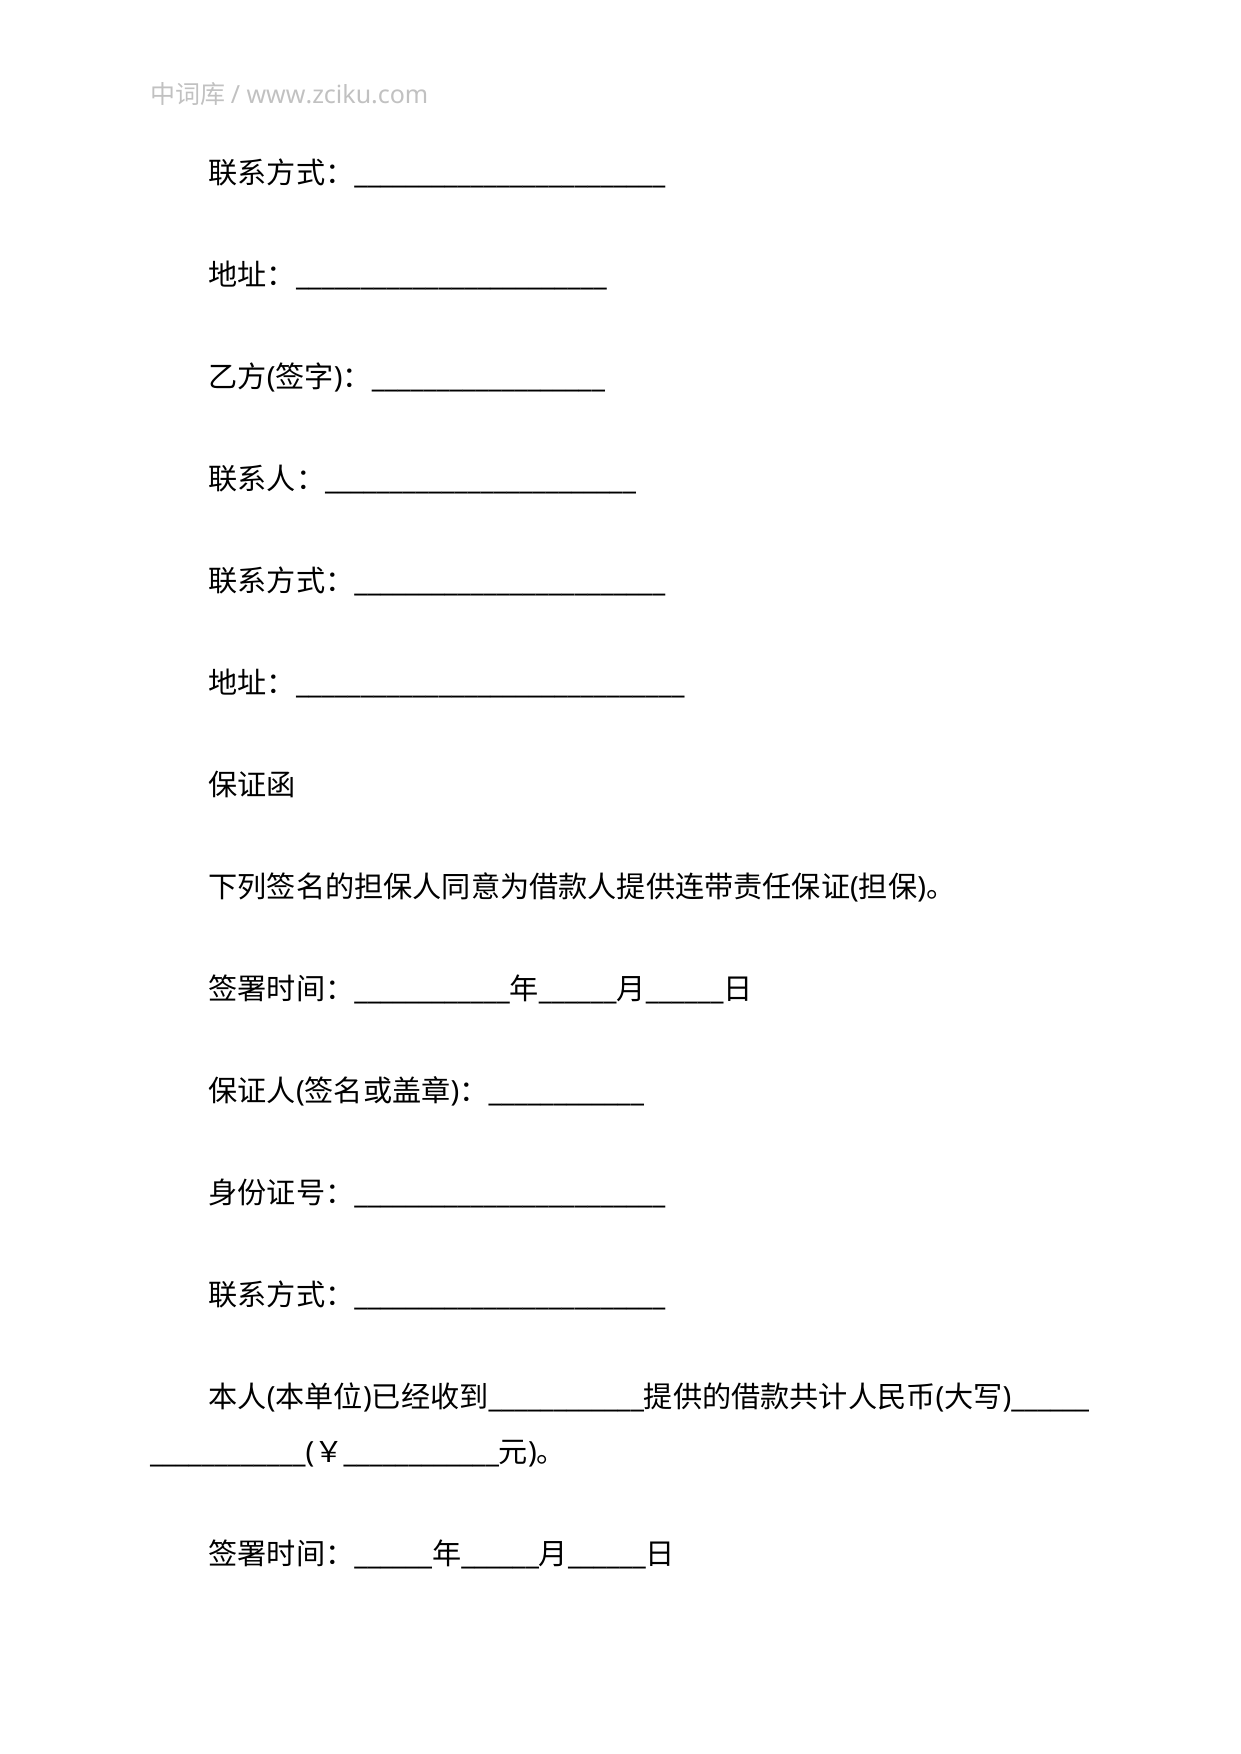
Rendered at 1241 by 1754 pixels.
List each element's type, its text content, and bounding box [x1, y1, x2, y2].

text 联系方式：________________________ [150, 558, 1090, 600]
text 联系方式：________________________ [150, 150, 1090, 192]
text 签署时间：______年______月______日 [150, 1531, 1090, 1573]
text 联系方式：________________________ [150, 1272, 1090, 1314]
text 保证函 [150, 762, 1090, 804]
text 地址：______________________________ [150, 660, 1090, 702]
text 联系人：________________________ [150, 456, 1090, 498]
text 保证人(签名或盖章)：____________ [150, 1068, 1090, 1110]
text 身份证号：________________________ [150, 1169, 1090, 1212]
text 乙方(签字)：__________________ [150, 354, 1090, 396]
text 下列签名的担保人同意为借款人提供连带责任保证(担保)。 [150, 864, 1090, 906]
text 地址：________________________ [150, 252, 1090, 294]
text 本人(本单位)已经收到____________提供的借款共计人民币(大写)__________________(￥____________元)。 [150, 1373, 1090, 1471]
text 签署时间：____________年______月______日 [150, 966, 1090, 1008]
